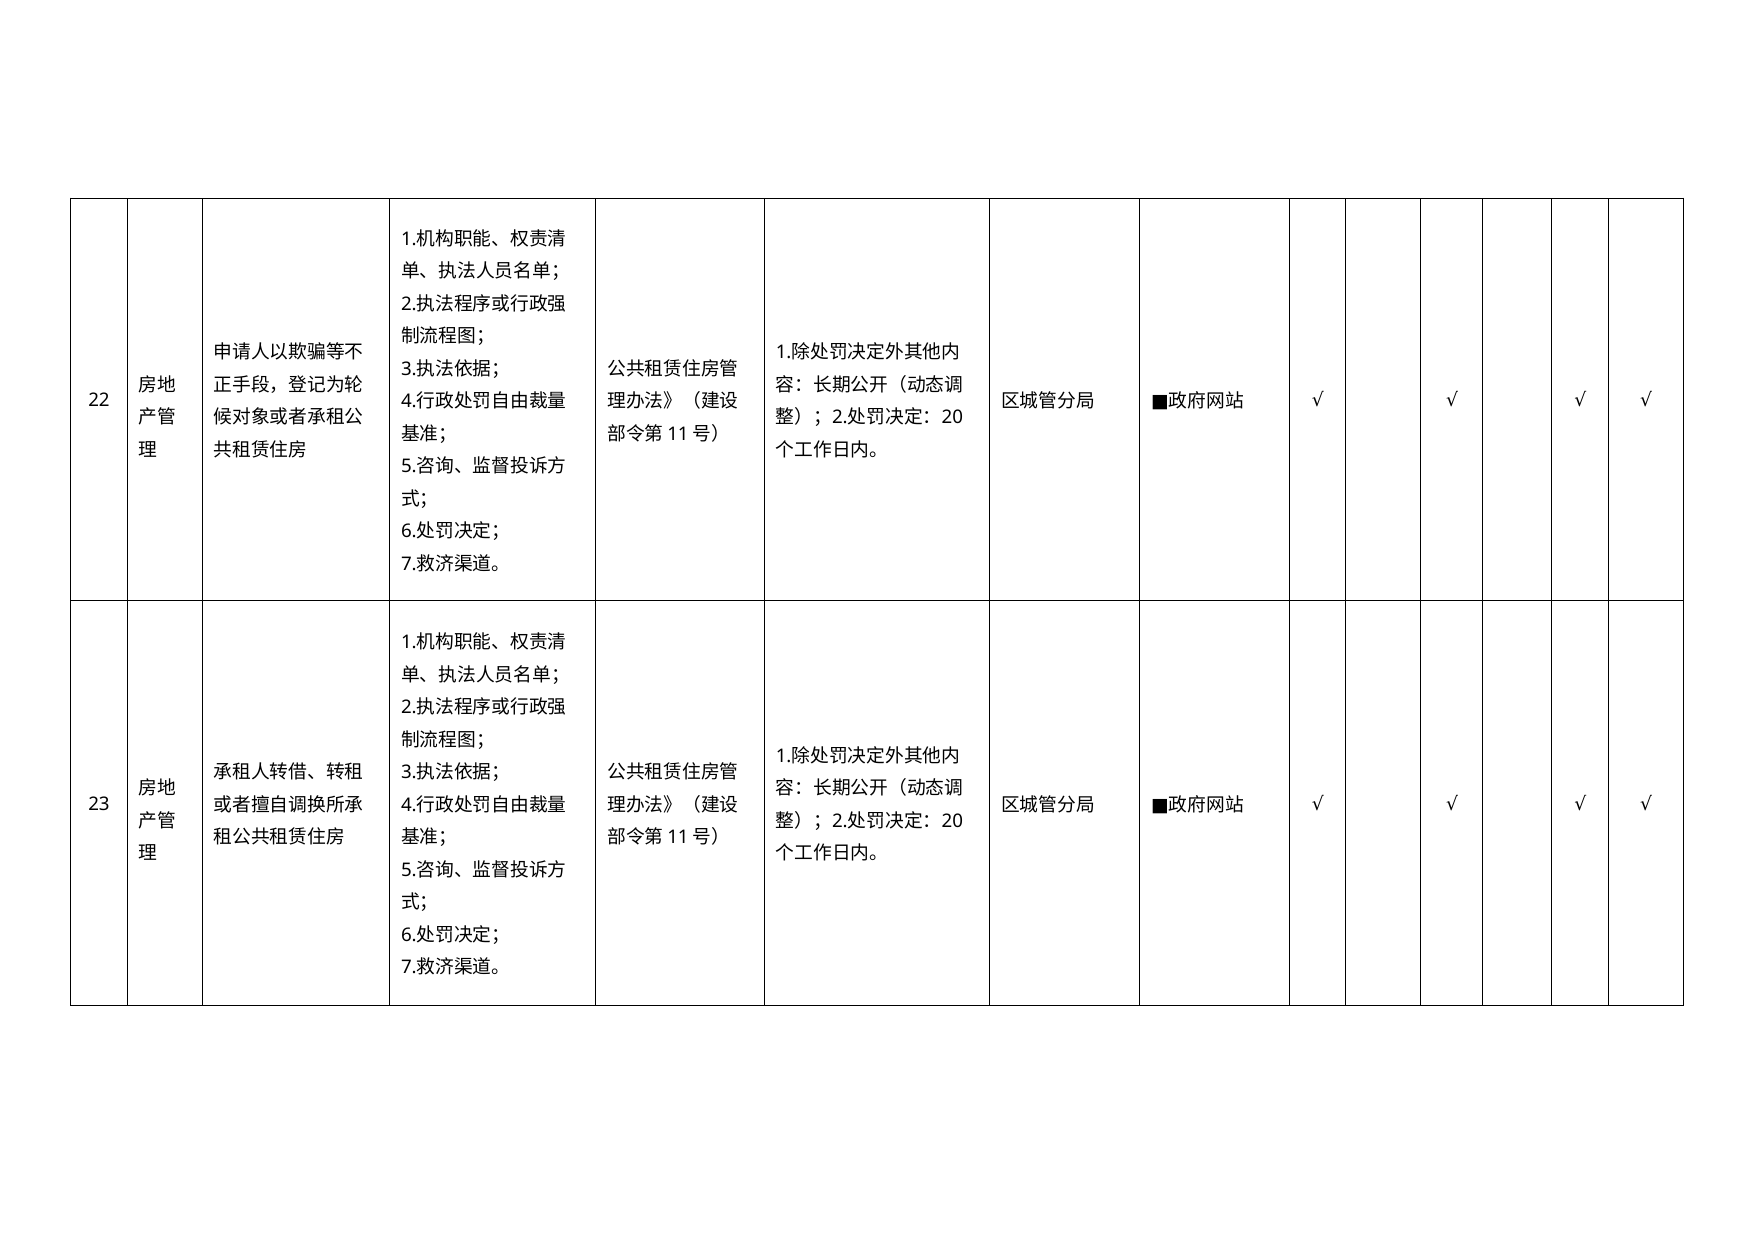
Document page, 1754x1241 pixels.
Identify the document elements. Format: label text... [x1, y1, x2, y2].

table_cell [596, 199, 764, 600]
table_cell √ [1290, 199, 1345, 600]
table_cell √ [1609, 199, 1683, 600]
table_cell √ [1609, 601, 1683, 1005]
table_cell 区城管分局 [990, 601, 1139, 1005]
table_cell √ [1421, 601, 1482, 1005]
table_cell ■政府网站 [1140, 199, 1289, 600]
table_cell √ [1552, 601, 1608, 1005]
table_cell [1346, 199, 1420, 600]
table_cell 区城管分局 [990, 199, 1139, 600]
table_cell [390, 601, 595, 1005]
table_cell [765, 199, 989, 600]
table_cell 承租人转借、转租或者擅自调换所承租公共租赁住房 [203, 601, 389, 1005]
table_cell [390, 199, 595, 600]
table_cell ■政府网站 [1140, 601, 1289, 1005]
table_cell √ [1421, 199, 1482, 600]
table_cell 申请人以欺骗等不正手段，登记为轮候对象或者承租公共租赁住房 [203, 199, 389, 600]
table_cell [765, 601, 989, 1005]
table_cell [1346, 601, 1420, 1005]
table_cell 房地产管理 [128, 199, 202, 600]
table_cell 23 [71, 601, 127, 1005]
table_cell 房地产管理 [128, 601, 202, 1005]
table_cell √ [1552, 199, 1608, 600]
table_cell [1483, 199, 1551, 600]
table_cell √ [1290, 601, 1345, 1005]
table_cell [596, 601, 764, 1005]
table_cell 22 [71, 199, 127, 600]
table_cell [1483, 601, 1551, 1005]
